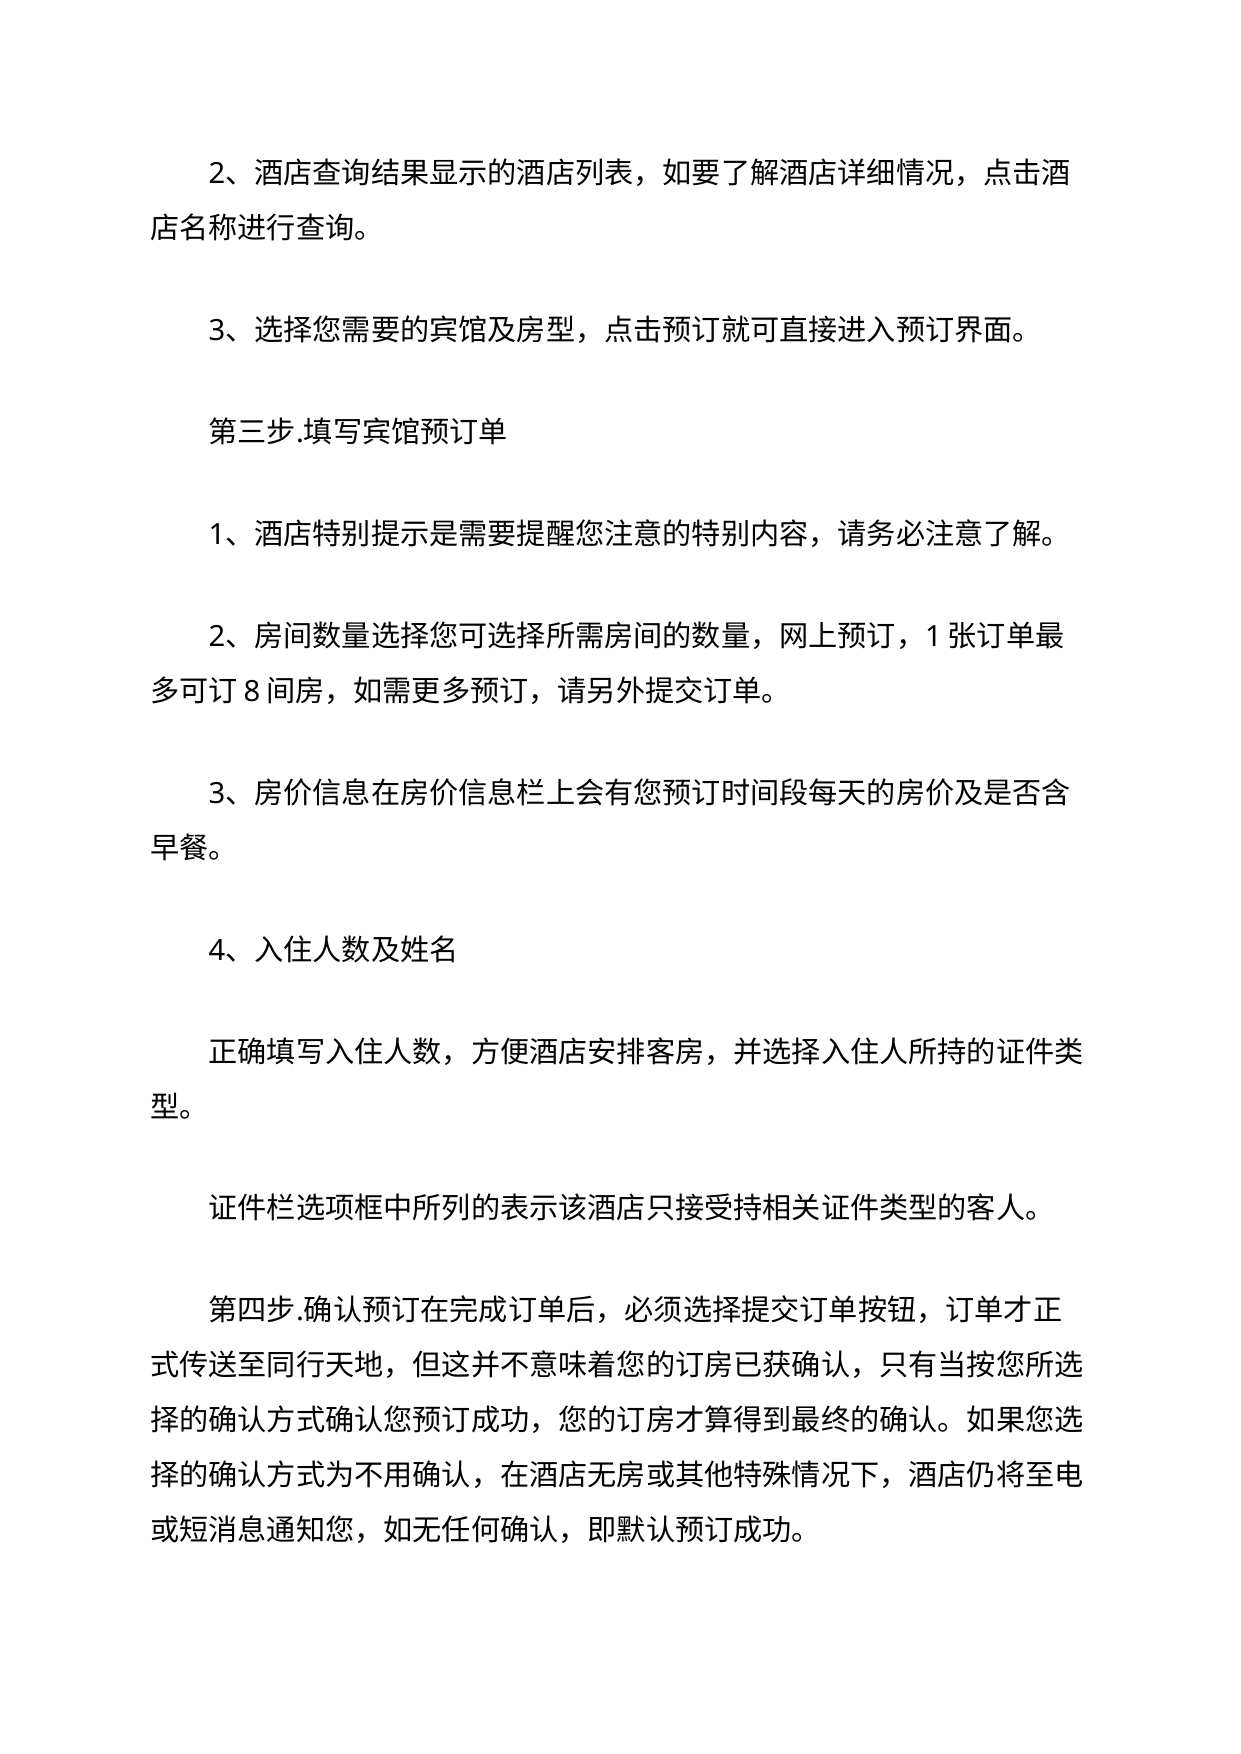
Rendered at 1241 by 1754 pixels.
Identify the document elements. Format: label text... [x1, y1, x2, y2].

text 第三步.填写宾馆预订单 [150, 409, 1090, 451]
text 4、入住人数及姓名 [150, 926, 1090, 969]
text 2、房间数量选择您可选择所需房间的数量，网上预订，1张订单最多可订8间房，如需更多预订，请另外提交订单。 [150, 613, 1090, 710]
text 3、选择您需要的宾馆及房型，点击预订就可直接进入预订界面。 [150, 307, 1090, 349]
text 证件栏选项框中所列的表示该酒店只接受持相关证件类型的客人。 [150, 1185, 1090, 1227]
text 2、酒店查询结果显示的酒店列表，如要了解酒店详细情况，点击酒店名称进行查询。 [150, 150, 1090, 247]
text 正确填写入住人数，方便酒店安排客房，并选择入住人所持的证件类型。 [150, 1028, 1090, 1126]
text 1、酒店特别提示是需要提醒您注意的特别内容，请务必注意了解。 [150, 511, 1090, 553]
text 3、房价信息在房价信息栏上会有您预订时间段每天的房价及是否含早餐。 [150, 770, 1090, 867]
text 第四步.确认预订在完成订单后，必须选择提交订单按钮，订单才正式传送至同行天地，但这并不意味着您的订房已获确认，只有当按您所选择的确认方式确认您预订成功，您的订房才算得到最终的确认。如果您选择的确认方式为不用确认，在酒店无房或其他特殊情况下，酒店仍将至电或短消息通知您，如无任何确认，即默认预订成功。 [150, 1287, 1090, 1549]
